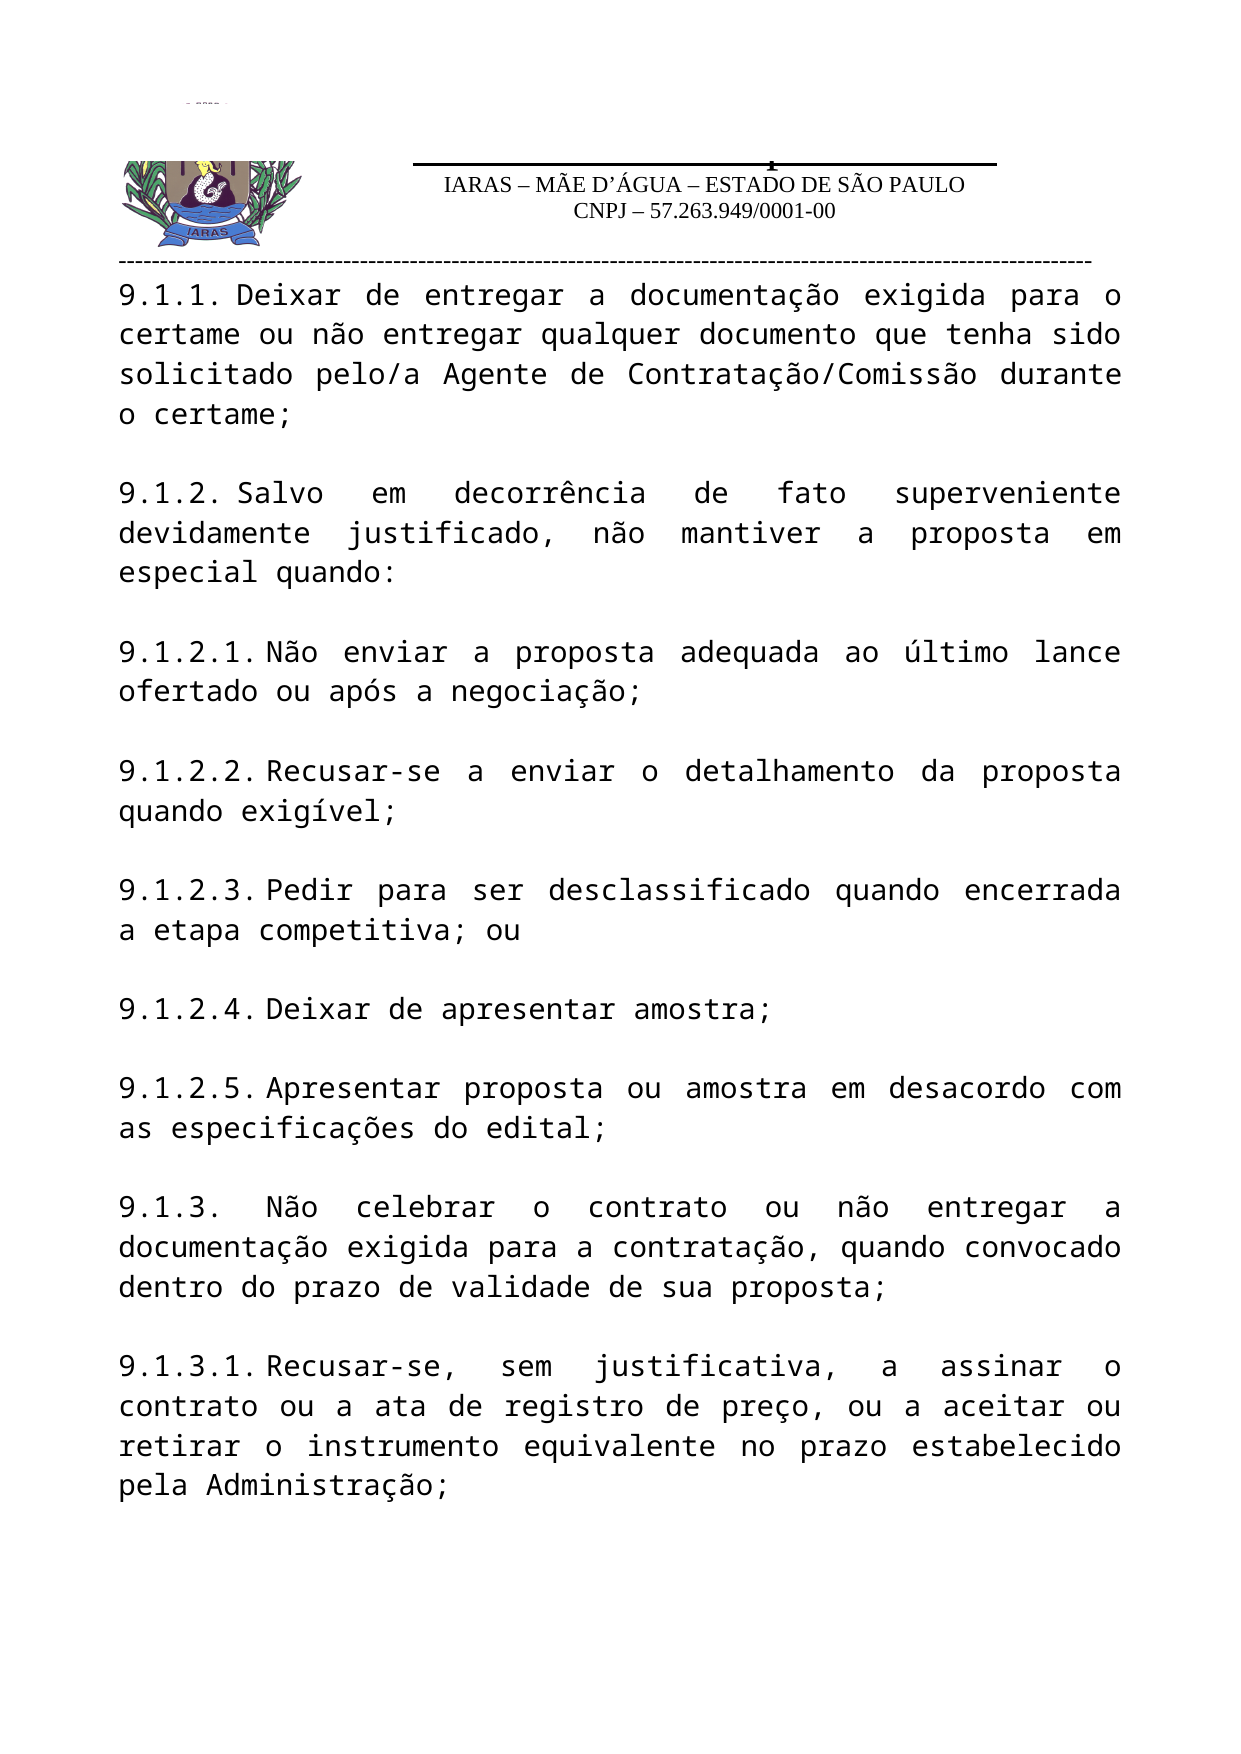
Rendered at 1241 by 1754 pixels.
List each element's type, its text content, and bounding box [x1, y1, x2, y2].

list Pedir para ser desclassificado quando encerrada a etapa competitiva; ou [118, 869, 1122, 948]
list Recusar-se a enviar o detalhamento da proposta quando exigível; [118, 750, 1122, 829]
list Salvo em decorrência de fato superveniente devidamente justificado, não mantiver a proposta em especial quando: [118, 472, 1122, 591]
picture [118, 161, 306, 251]
list Deixar de entregar a documentação exigida para o certame ou não entregar qualquer documento que tenha sido solicitado pelo/a Agente de Contratação/Comissão durante o certame; [118, 274, 1122, 433]
list Apresentar proposta ou amostra em desacordo com as especificações do edital; [118, 1068, 1122, 1147]
list Recusar-se, sem justificativa, a assinar o contrato ou a ata de registro de preço, ou a aceitar ou retirar o instrumento equivalente no prazo estabelecido pela Administração; [118, 1345, 1122, 1504]
list Não celebrar o contrato ou não entregar a documentação exigida para a contratação, quando convocado dentro do prazo de validade de sua proposta; [118, 1187, 1122, 1306]
list Não enviar a proposta adequada ao último lance ofertado ou após a negociação; [118, 631, 1122, 710]
list Deixar de apresentar amostra; [118, 988, 1122, 1028]
